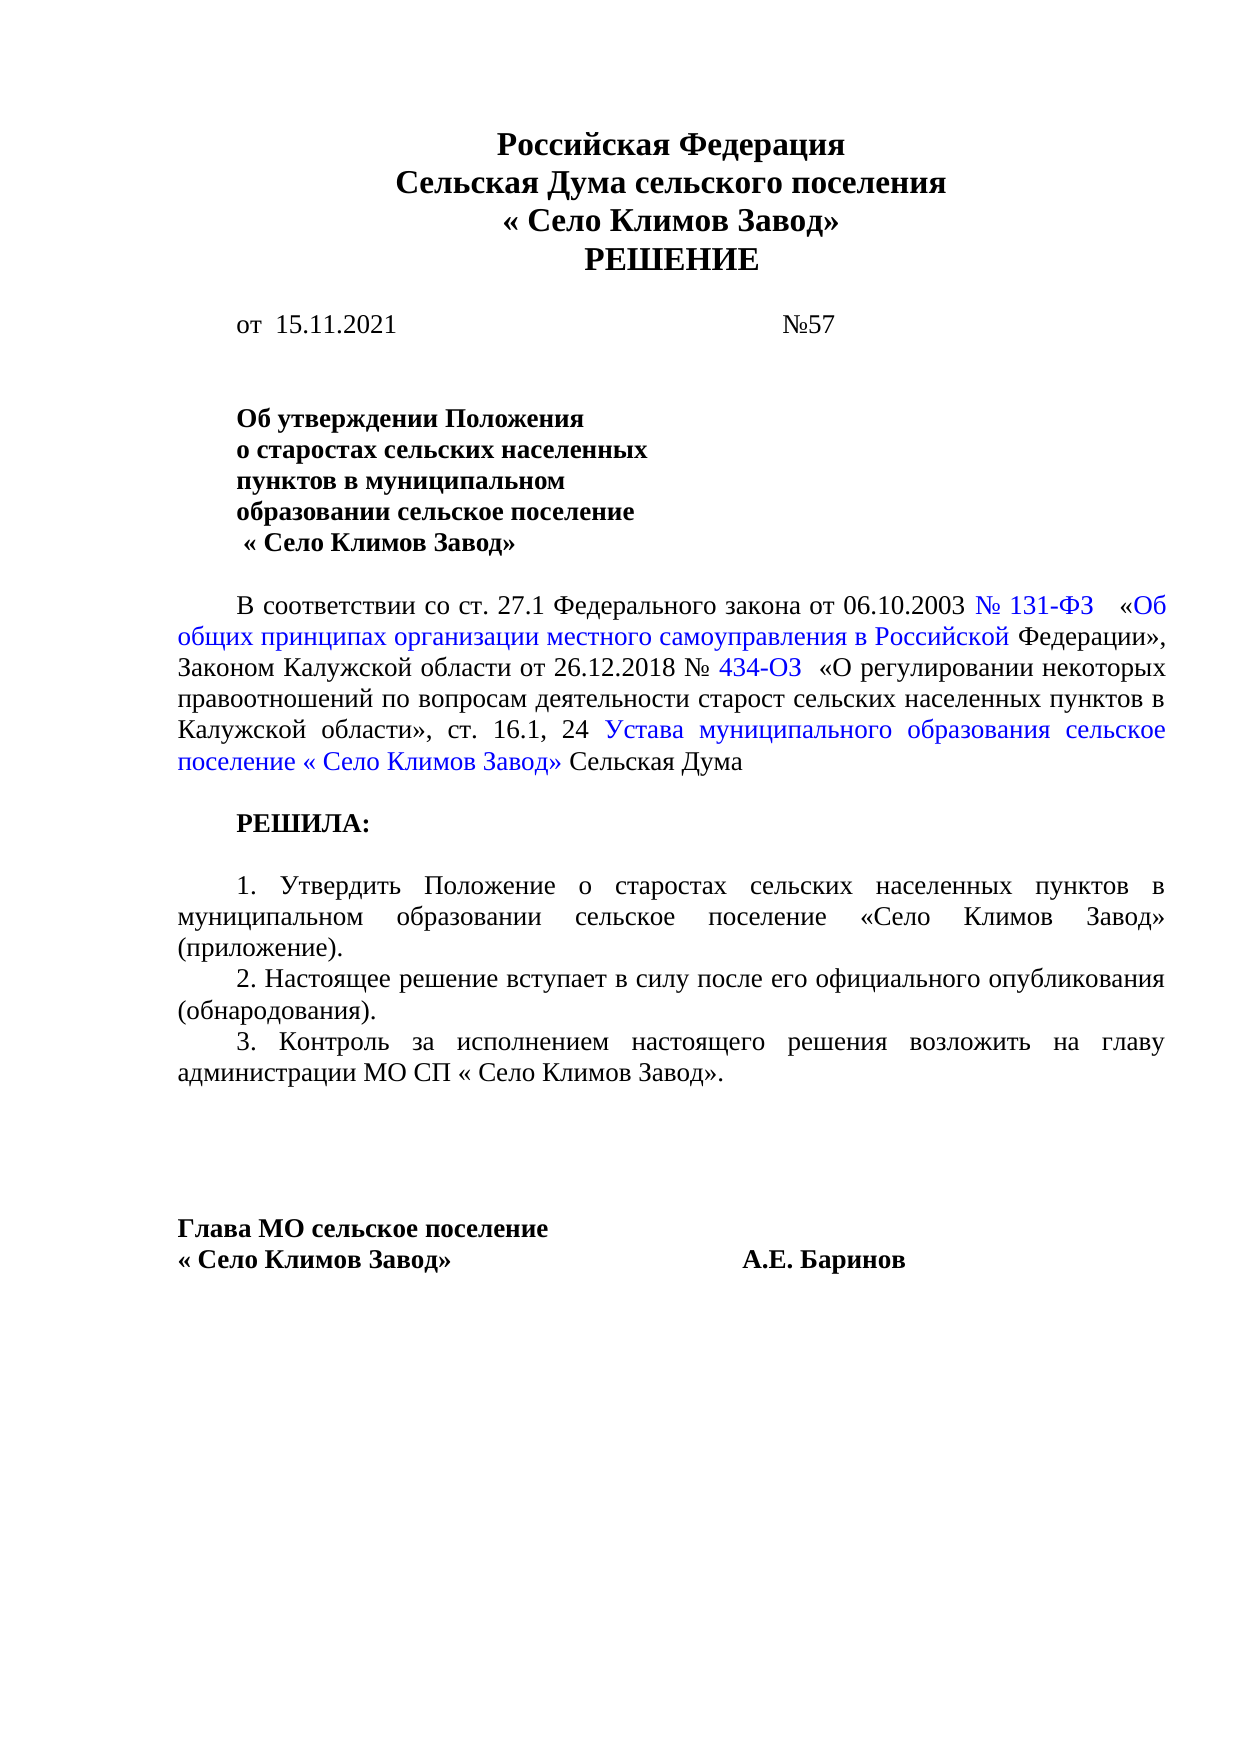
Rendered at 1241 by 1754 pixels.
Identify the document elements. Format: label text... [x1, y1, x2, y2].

text В соответствии со ст. 27.1 Федерального закона от 06.10.2003 № 131-ФЗ «Об общих принципах организации местного самоуправления в Российской Федерации», Законом Калужской области от 26.12.2018 № 434-ОЗ «О регулировании некоторых правоотношений по вопросам деятельности старост сельских населенных пунктов в Калужской области», ст. 16.1, 24 Устава муниципального образования сельское поселение « Село Климов Завод» Сельская Дума [177, 589, 1166, 776]
text « Село Климов Завод» А.Е. Баринов [177, 1243, 1171, 1305]
text « Село Климов Завод» [177, 527, 1167, 558]
text Об утверждении Положения [177, 402, 1167, 433]
list Российская Федерация [176, 124, 1166, 162]
text пунктов в муниципальном [177, 464, 1167, 495]
text 2. Настоящее решение вступает в силу после его официального опубликования (обнародования). [177, 963, 1166, 1025]
text от 15.11.2021 №57 [177, 308, 1166, 340]
text 3. Контроль за исполнением настоящего решения возложить на главу администрации МО СП « Село Климов Завод». [177, 1025, 1166, 1087]
text о старостах сельских населенных [177, 433, 1167, 464]
text 1. Утвердить Положение о старостах сельских населенных пунктов в муниципальном образовании сельское поселение «Село Климов Завод» (приложение). [177, 869, 1166, 963]
list РЕШЕНИЕ [177, 239, 1166, 277]
text образовании сельское поселение [177, 495, 1167, 527]
text Глава МО сельское поселение [177, 1212, 1166, 1243]
text РЕШИЛА: [177, 807, 1166, 838]
text Сельская Дума сельского поселения [176, 162, 1166, 201]
text « Село Климов Завод» [176, 201, 1166, 239]
